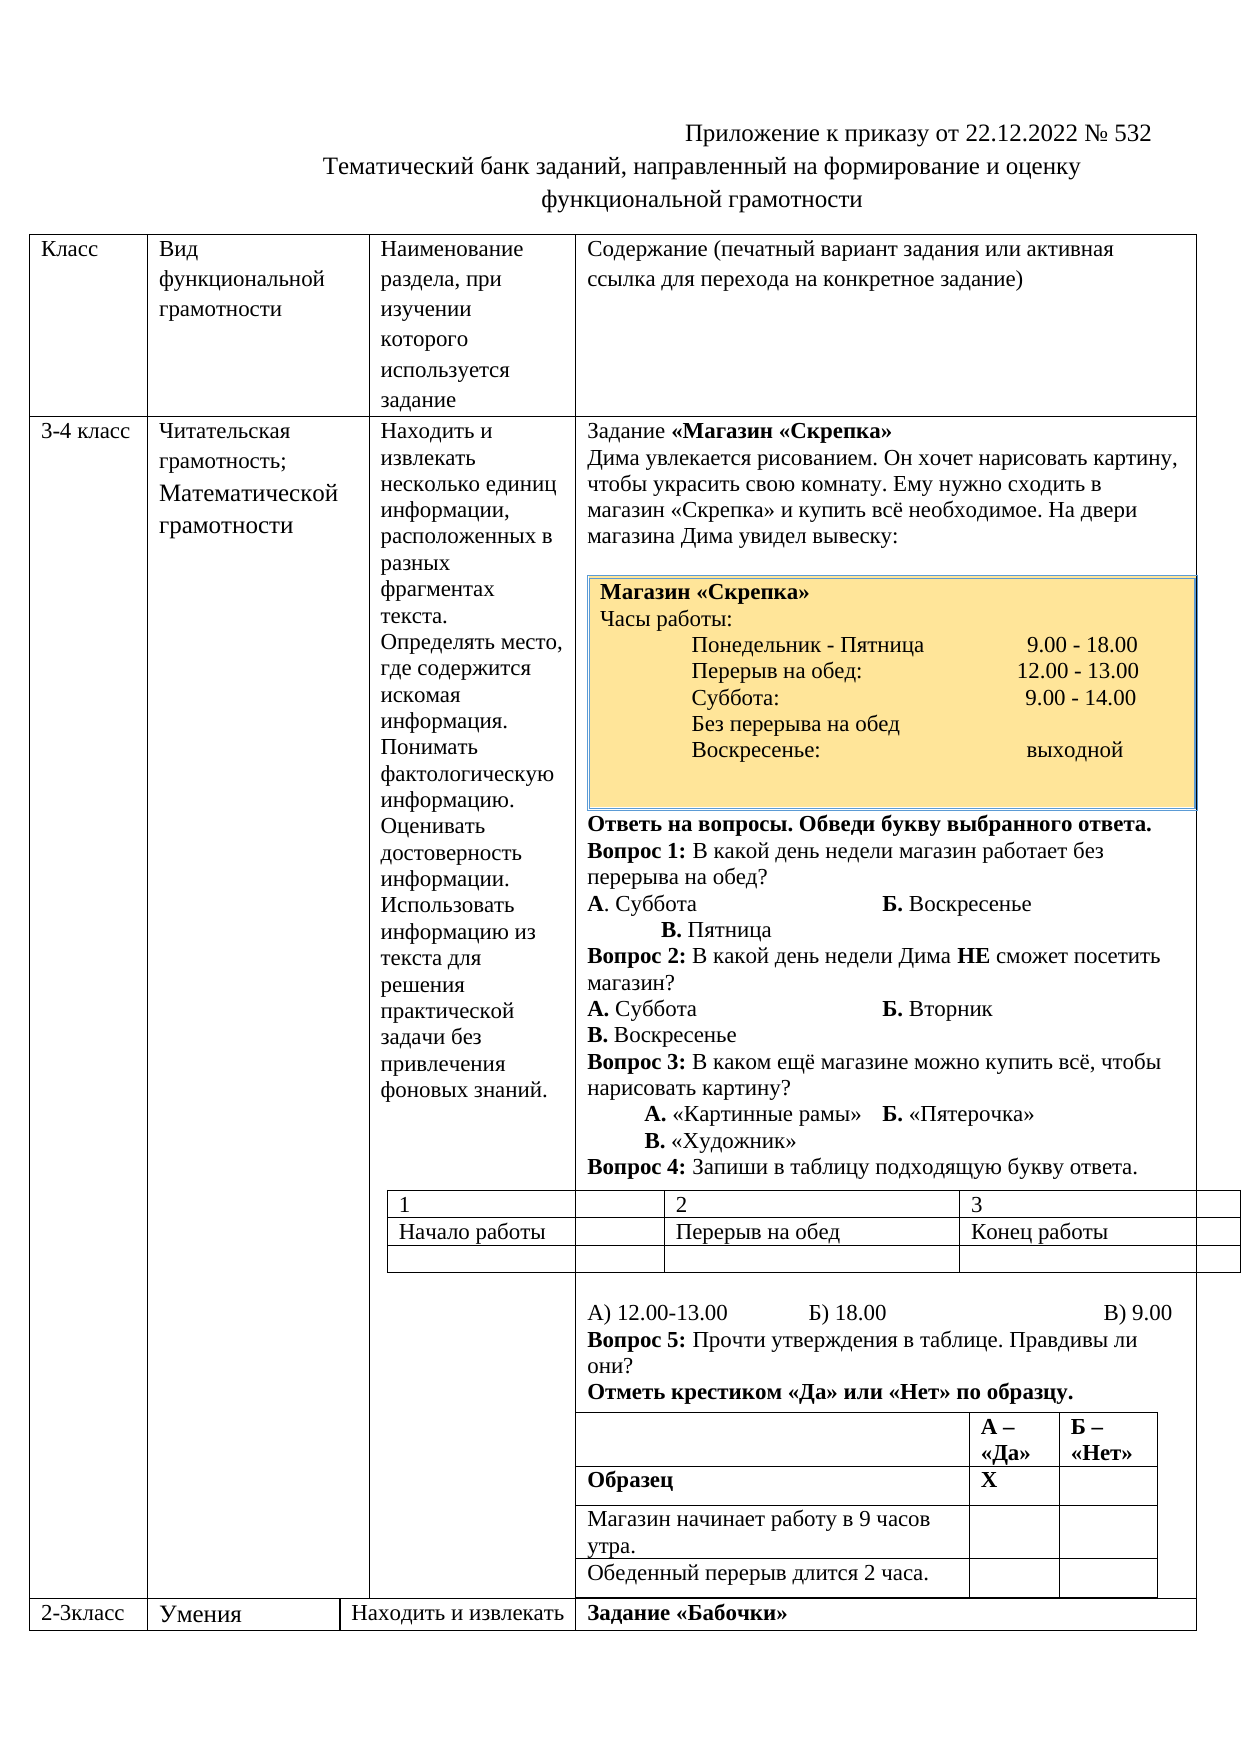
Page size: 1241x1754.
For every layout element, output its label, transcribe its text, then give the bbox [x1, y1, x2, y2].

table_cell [148, 1599, 339, 1629]
table_header Содержание (печатный вариант задания или активная ссылка для перехода на конкретное задание) [576, 235, 1196, 416]
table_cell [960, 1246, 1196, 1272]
list Приложение к приказу от 22.12.2022 № 532 [252, 118, 1152, 147]
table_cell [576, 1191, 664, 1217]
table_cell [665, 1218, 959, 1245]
table_header Класс [30, 235, 147, 416]
table_cell Читательская грамотность; Математической грамотности [148, 417, 369, 1598]
table_cell 2-3класс [30, 1599, 147, 1629]
table_cell Задание «Магазин «Скрепка» Дима увлекается рисованием. Он хочет нарисовать картину, чтобы украсить свою комнату. Ему нужно сходить в магазин «Скрепка» и купить всё необходимое. На двери магазина Дима увидел вывеску: Ответь на вопросы. Обведи букву выбранного ответа. Вопрос 1: В какой день недели магазин работает без перерыва на обед? А. Суббота Б. Воскресенье В. Пятница Вопрос 2: В какой день недели Дима НЕ сможет посетить магазин? А. Суббота Б. Вторник В. Воскресенье Вопрос 3: В каком ещё магазине можно купить всё, чтобы нарисовать картину? А. «Картинные рамы» Б. «Пятерочка» В. «Художник» Вопрос 4: Запиши в таблицу подходящую букву ответа. А) 12.00-13.00 Б) 18.00 В) 9.00 Вопрос 5: Прочти утверждения в таблице. Правдивы ли они? Отметь крестиком «Да» или «Нет» по образцу. [576, 1273, 1196, 1598]
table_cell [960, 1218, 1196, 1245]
table_cell Находить и извлекать несколько единиц информации, расположенных в разных фрагментах текста. Определять место, где содержится искомая информация. Понимать фактологическую информацию. Оценивать достоверность информации. Использовать информацию из текста для решения практической задачи без привлечения фоновых знаний. [370, 417, 575, 1598]
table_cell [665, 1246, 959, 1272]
table_header Вид функциональной грамотности [148, 235, 369, 416]
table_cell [576, 1599, 1196, 1629]
table_header Наименование раздела, при изучении которого используется задание [370, 235, 575, 416]
table_cell 3-4 класс [30, 417, 147, 1598]
list Тематический банк заданий, направленный на формирование и оценку функциональной грамотности [252, 151, 1152, 213]
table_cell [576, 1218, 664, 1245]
table_cell Задание «Магазин «Скрепка» Дима увлекается рисованием. Он хочет нарисовать картину, чтобы украсить свою комнату. Ему нужно сходить в магазин «Скрепка» и купить всё необходимое. На двери магазина Дима увидел вывеску: Ответь на вопросы. Обведи букву выбранного ответа. Вопрос 1: В какой день недели магазин работает без перерыва на обед? А. Суббота Б. Воскресенье В. Пятница Вопрос 2: В какой день недели Дима НЕ сможет посетить магазин? А. Суббота Б. Вторник В. Воскресенье Вопрос 3: В каком ещё магазине можно купить всё, чтобы нарисовать картину? А. «Картинные рамы» Б. «Пятерочка» В. «Художник» Вопрос 4: Запиши в таблицу подходящую букву ответа. А) 12.00-13.00 Б) 18.00 В) 9.00 Вопрос 5: Прочти утверждения в таблице. Правдивы ли они? Отметь крестиком «Да» или «Нет» по образцу. [576, 417, 1196, 1190]
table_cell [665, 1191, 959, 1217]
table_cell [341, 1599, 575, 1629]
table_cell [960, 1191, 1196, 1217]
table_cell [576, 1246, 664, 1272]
